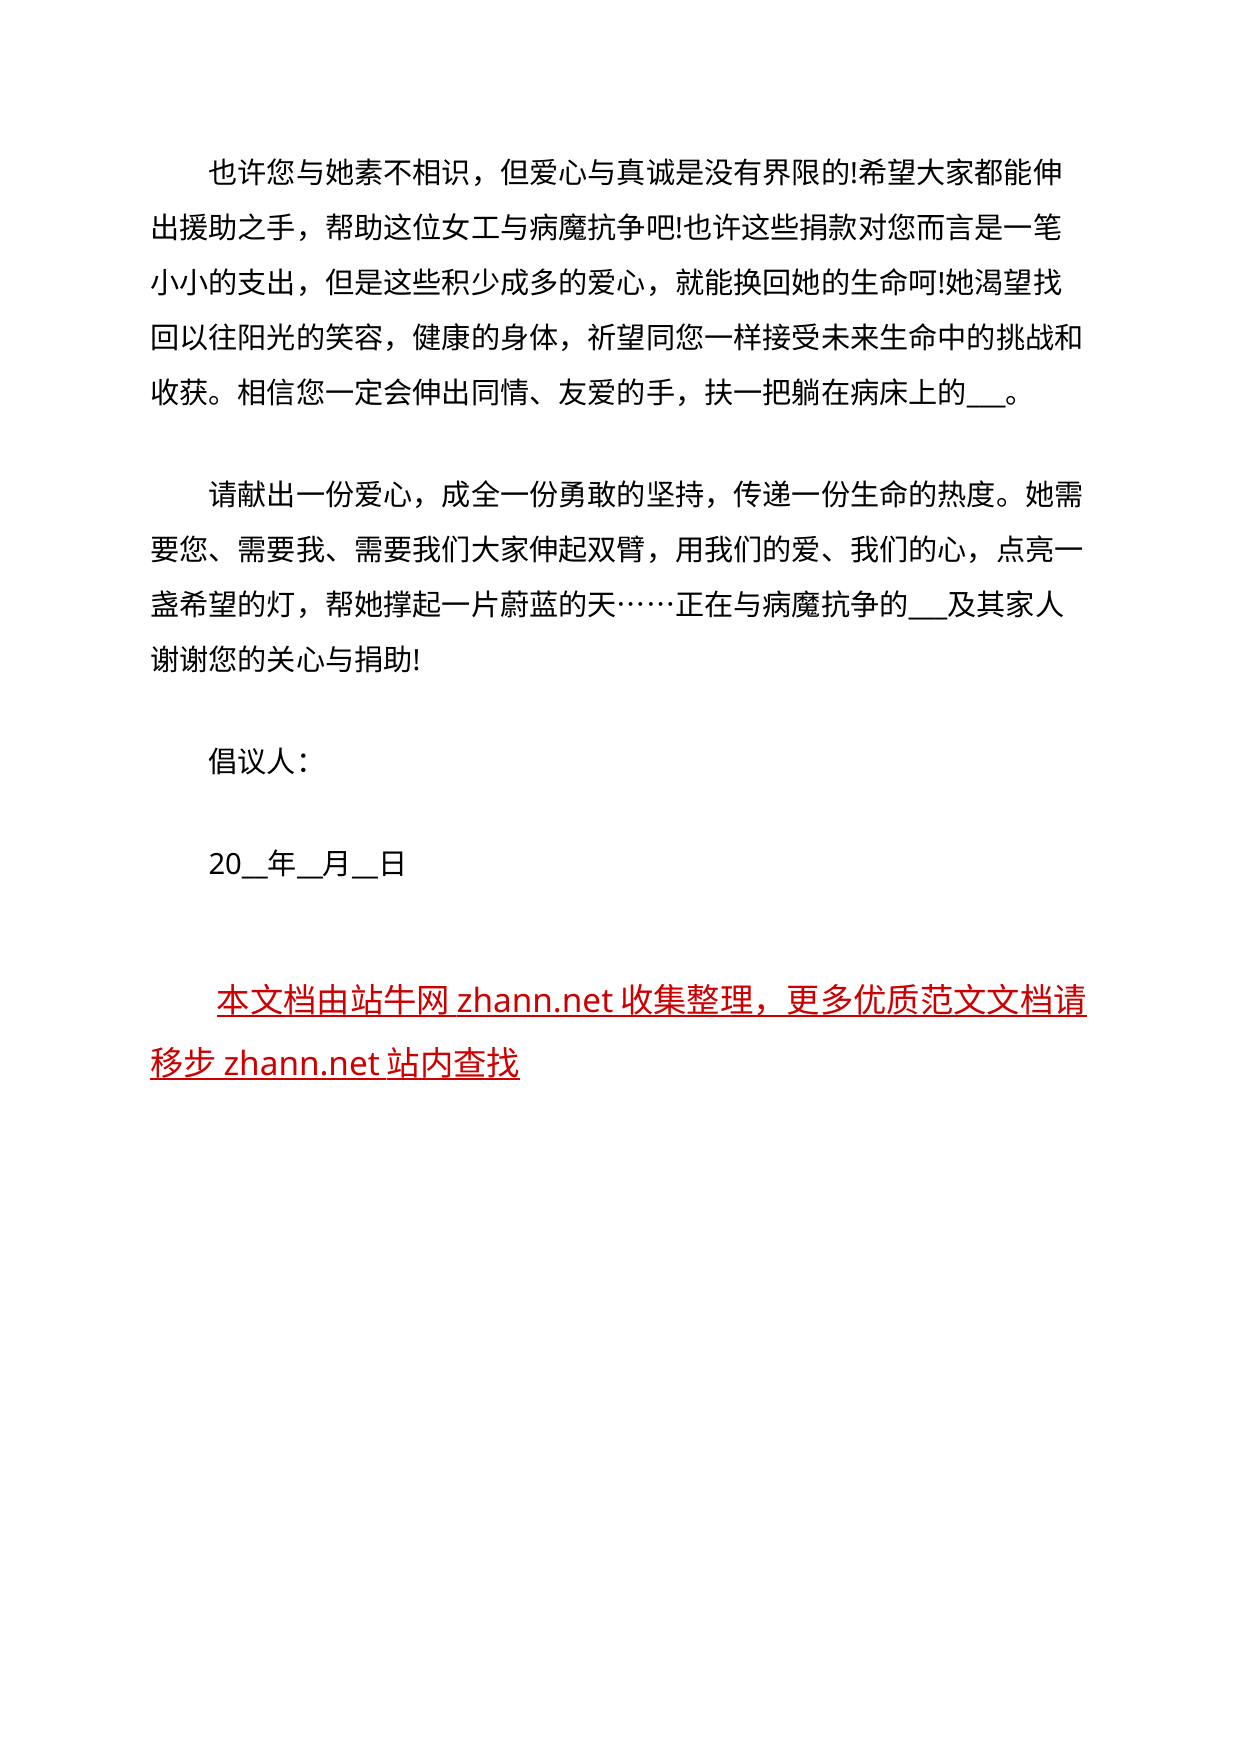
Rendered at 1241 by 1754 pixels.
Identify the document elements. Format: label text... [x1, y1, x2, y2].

text 20__年__月__日 [150, 840, 1090, 883]
text 本文档由站牛网zhann.net收集整理，更多优质范文文档请移步zhann.net站内查找 [150, 974, 1090, 1085]
text 也许您与她素不相识，但爱心与真诚是没有界限的!希望大家都能伸出援助之手，帮助这位女工与病魔抗争吧!也许这些捐款对您而言是一笔小小的支出，但是这些积少成多的爱心，就能换回她的生命呵!她渴望找回以往阳光的笑容，健康的身体，祈望同您一样接受未来生命中的挑战和收获。相信您一定会伸出同情、友爱的手，扶一把躺在病床上的___。 [150, 150, 1090, 412]
text 请献出一份爱心，成全一份勇敢的坚持，传递一份生命的热度。她需要您、需要我、需要我们大家伸起双臂，用我们的爱、我们的心，点亮一盏希望的灯，帮她撑起一片蔚蓝的天……正在与病魔抗争的___及其家人谢谢您的关心与捐助! [150, 472, 1090, 679]
text 倡议人： [150, 739, 1090, 781]
